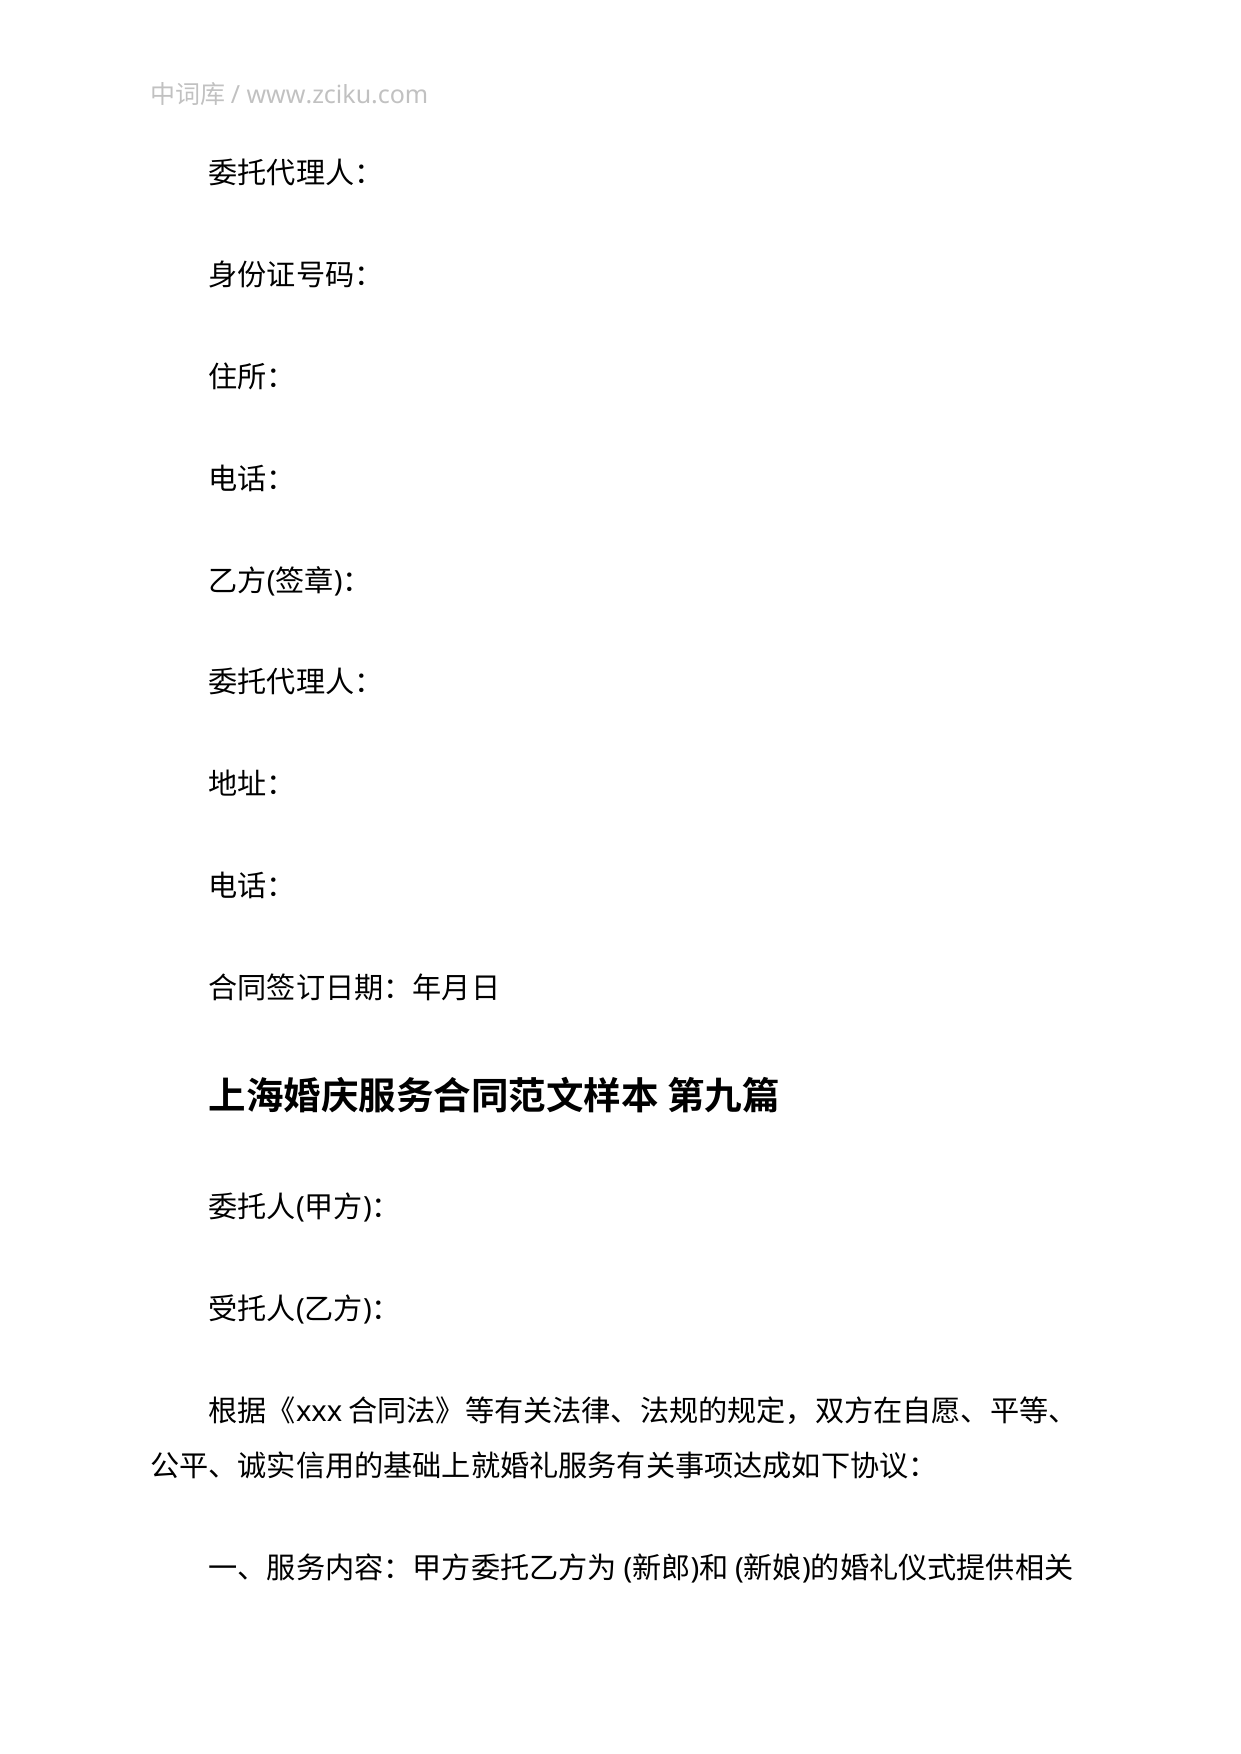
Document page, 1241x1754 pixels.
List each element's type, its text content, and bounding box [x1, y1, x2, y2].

text 住所： [150, 353, 1090, 396]
text 合同签订日期：年月日 [150, 964, 1090, 1007]
text 上海婚庆服务合同范文样本 第九篇 [150, 1066, 1090, 1120]
text 地址： [150, 761, 1090, 803]
text 委托代理人： [150, 659, 1090, 701]
text 委托人(甲方)： [150, 1183, 1090, 1226]
text 受托人(乙方)： [150, 1286, 1090, 1328]
text 委托代理人： [150, 150, 1090, 192]
text 身份证号码： [150, 252, 1090, 294]
text 电话： [150, 863, 1090, 905]
text 乙方(签章)： [150, 557, 1090, 599]
text 根据《xxx合同法》等有关法律、法规的规定，双方在自愿、平等、公平、诚实信用的基础上就婚礼服务有关事项达成如下协议： [150, 1387, 1090, 1485]
text 电话： [150, 455, 1090, 498]
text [150, 1544, 1090, 1587]
